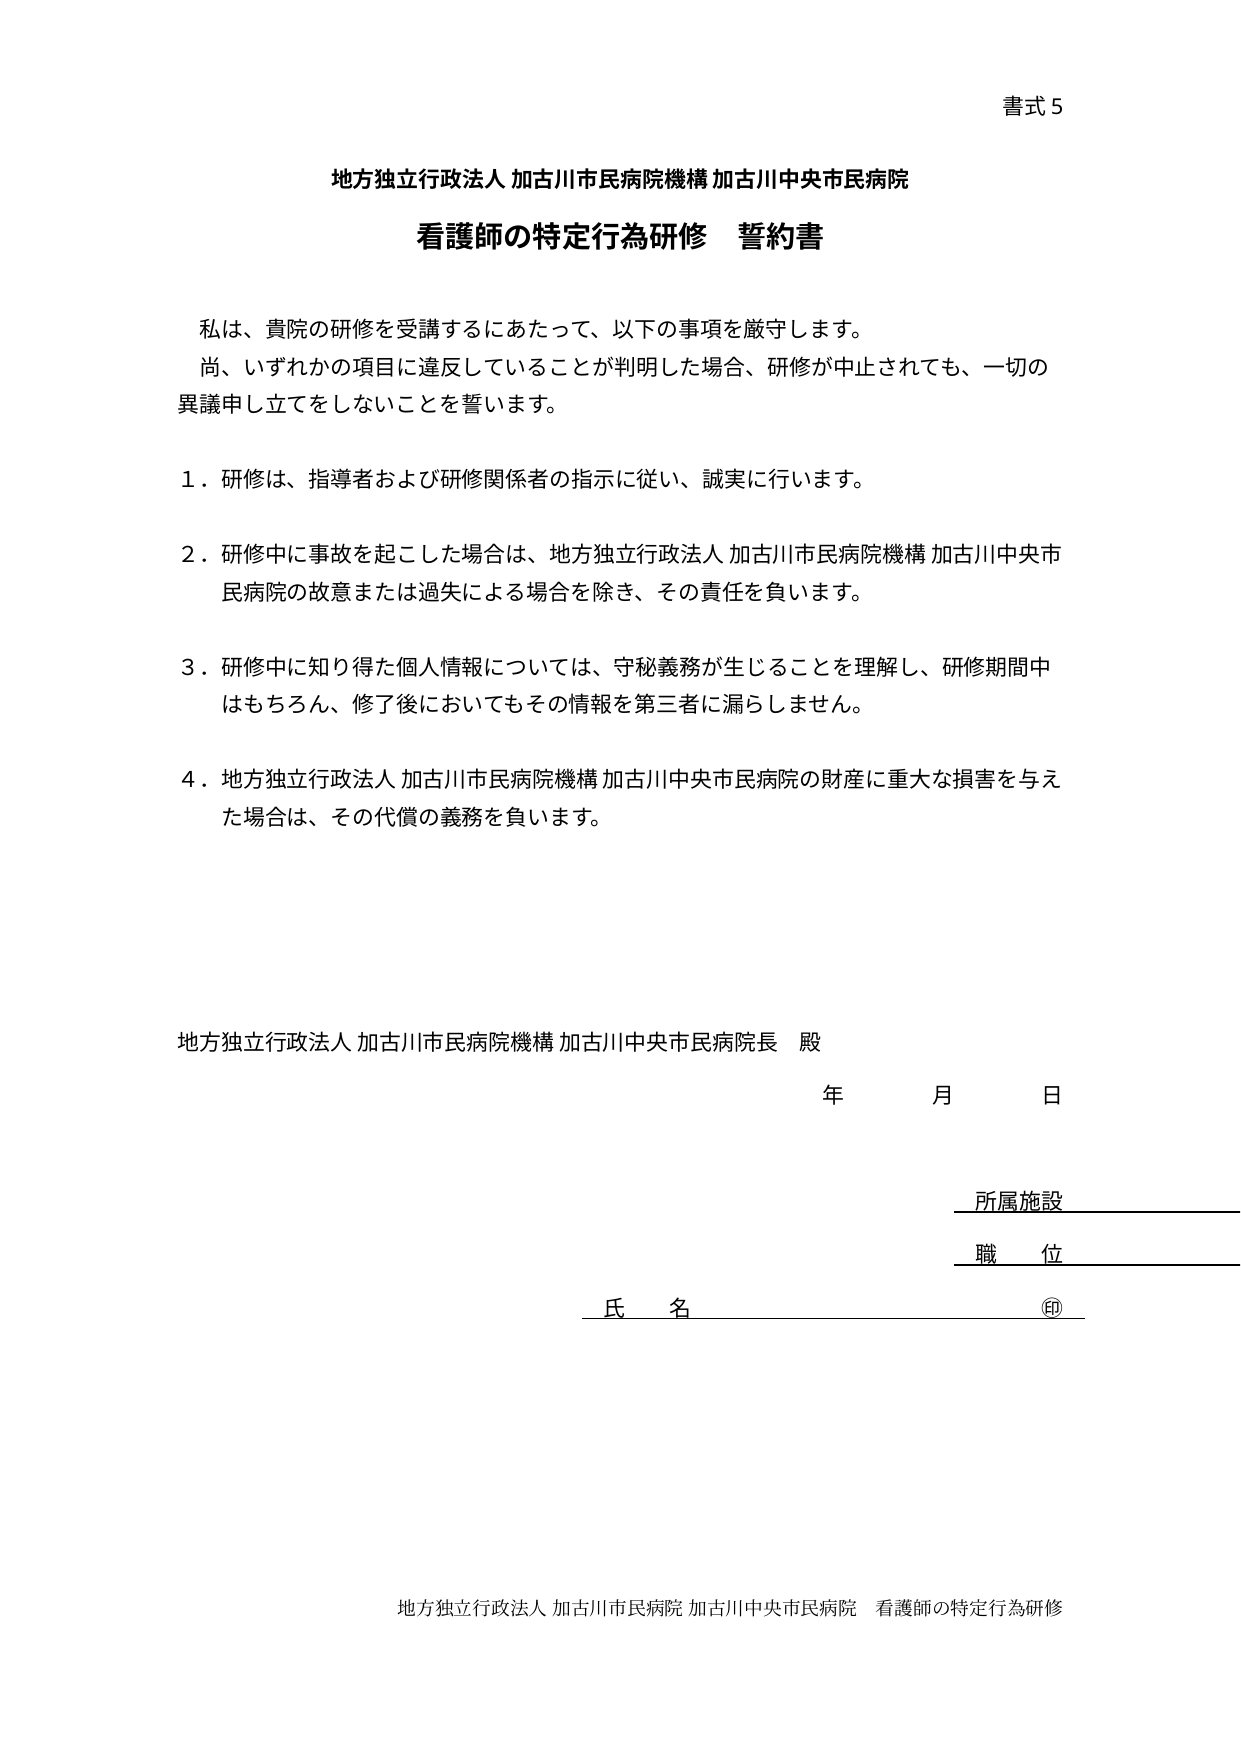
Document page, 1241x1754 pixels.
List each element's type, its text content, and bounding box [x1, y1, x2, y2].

text 私は、貴院の研修を受講するにあたって、以下の事項を厳守します。 [177, 309, 1063, 347]
text ２．研修中に事故を起こした場合は、地方独立行政法人 加古川市民病院機構 加古川中央市民病院の故意または過失による場合を除き、その責任を負います。 [177, 534, 1063, 609]
text ３．研修中に知り得た個人情報については、守秘義務が生じることを理解し、研修期間中はもちろん、修了後においてもその情報を第三者に漏らしません。 [177, 647, 1063, 722]
text 地方独立行政法人 加古川市民病院機構 加古川中央市民病院長 殿 [177, 1022, 1063, 1059]
text 氏 名 ㊞ [177, 1288, 1063, 1325]
text 地方独立行政法人 加古川市民病院機構 加古川中央市民病院 [177, 159, 1063, 197]
text 尚、いずれかの項目に違反していることが判明した場合、研修が中止されても、一切の異議申し立てをしないことを誓います。 [177, 347, 1063, 422]
text ４．地方独立行政法人 加古川市民病院機構 加古川中央市民病院の財産に重大な損害を与えた場合は、その代償の義務を負います。 [177, 759, 1063, 834]
text 看護師の特定行為研修 誓約書 [177, 197, 1063, 272]
text 年 月 日 [177, 1075, 1063, 1113]
text １．研修は、指導者および研修関係者の指示に従い、誠実に行います。 [177, 459, 1063, 497]
text 所属施設 [177, 1181, 1063, 1218]
text 職 位 [177, 1234, 1063, 1272]
